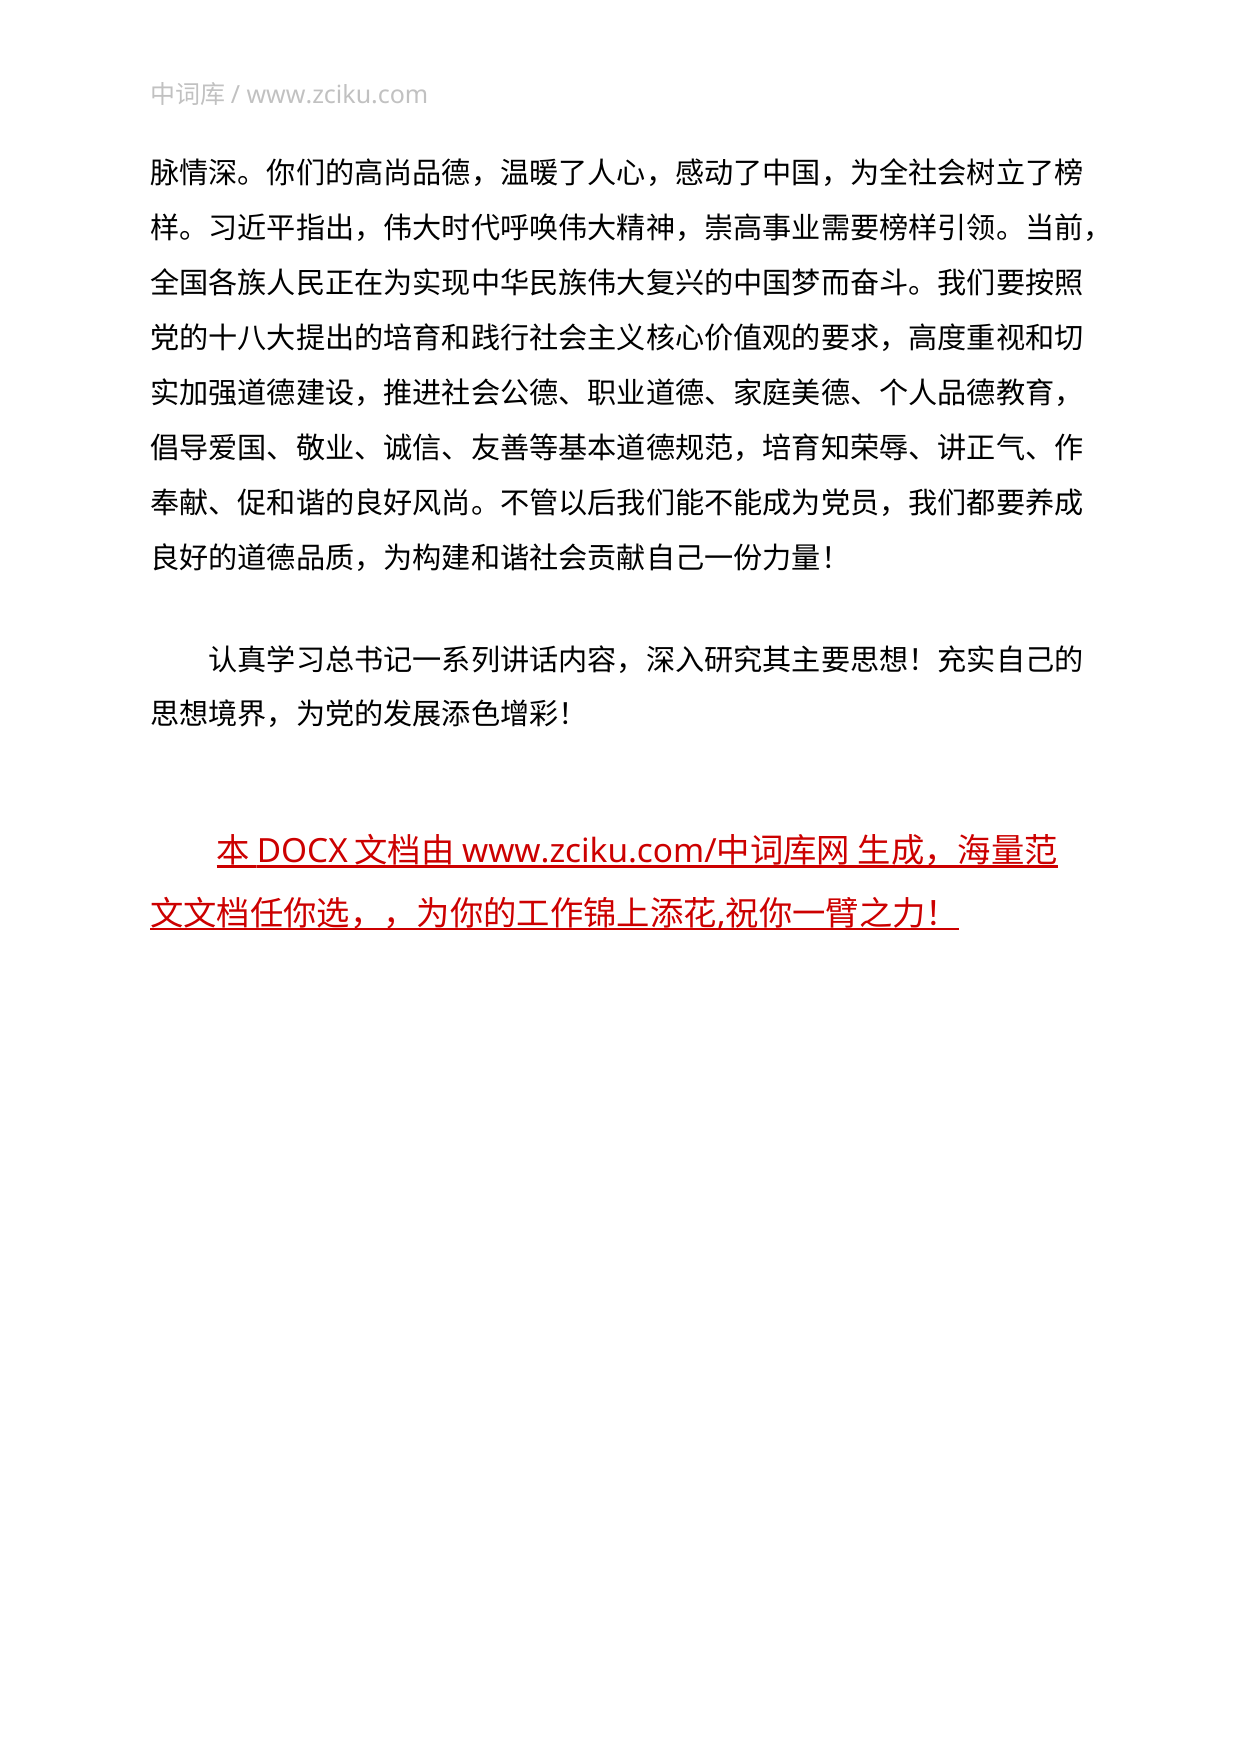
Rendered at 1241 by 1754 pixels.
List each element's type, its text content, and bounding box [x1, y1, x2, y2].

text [150, 150, 1090, 577]
text 认真学习总书记一系列讲话内容，深入研究其主要思想！充实自己的思想境界，为党的发展添色增彩！ [150, 636, 1090, 733]
text 本DOCX文档由 www.zciku.com/中词库网 生成，海量范文文档任你选，，为你的工作锦上添花,祝你一臂之力！ [150, 824, 1090, 935]
